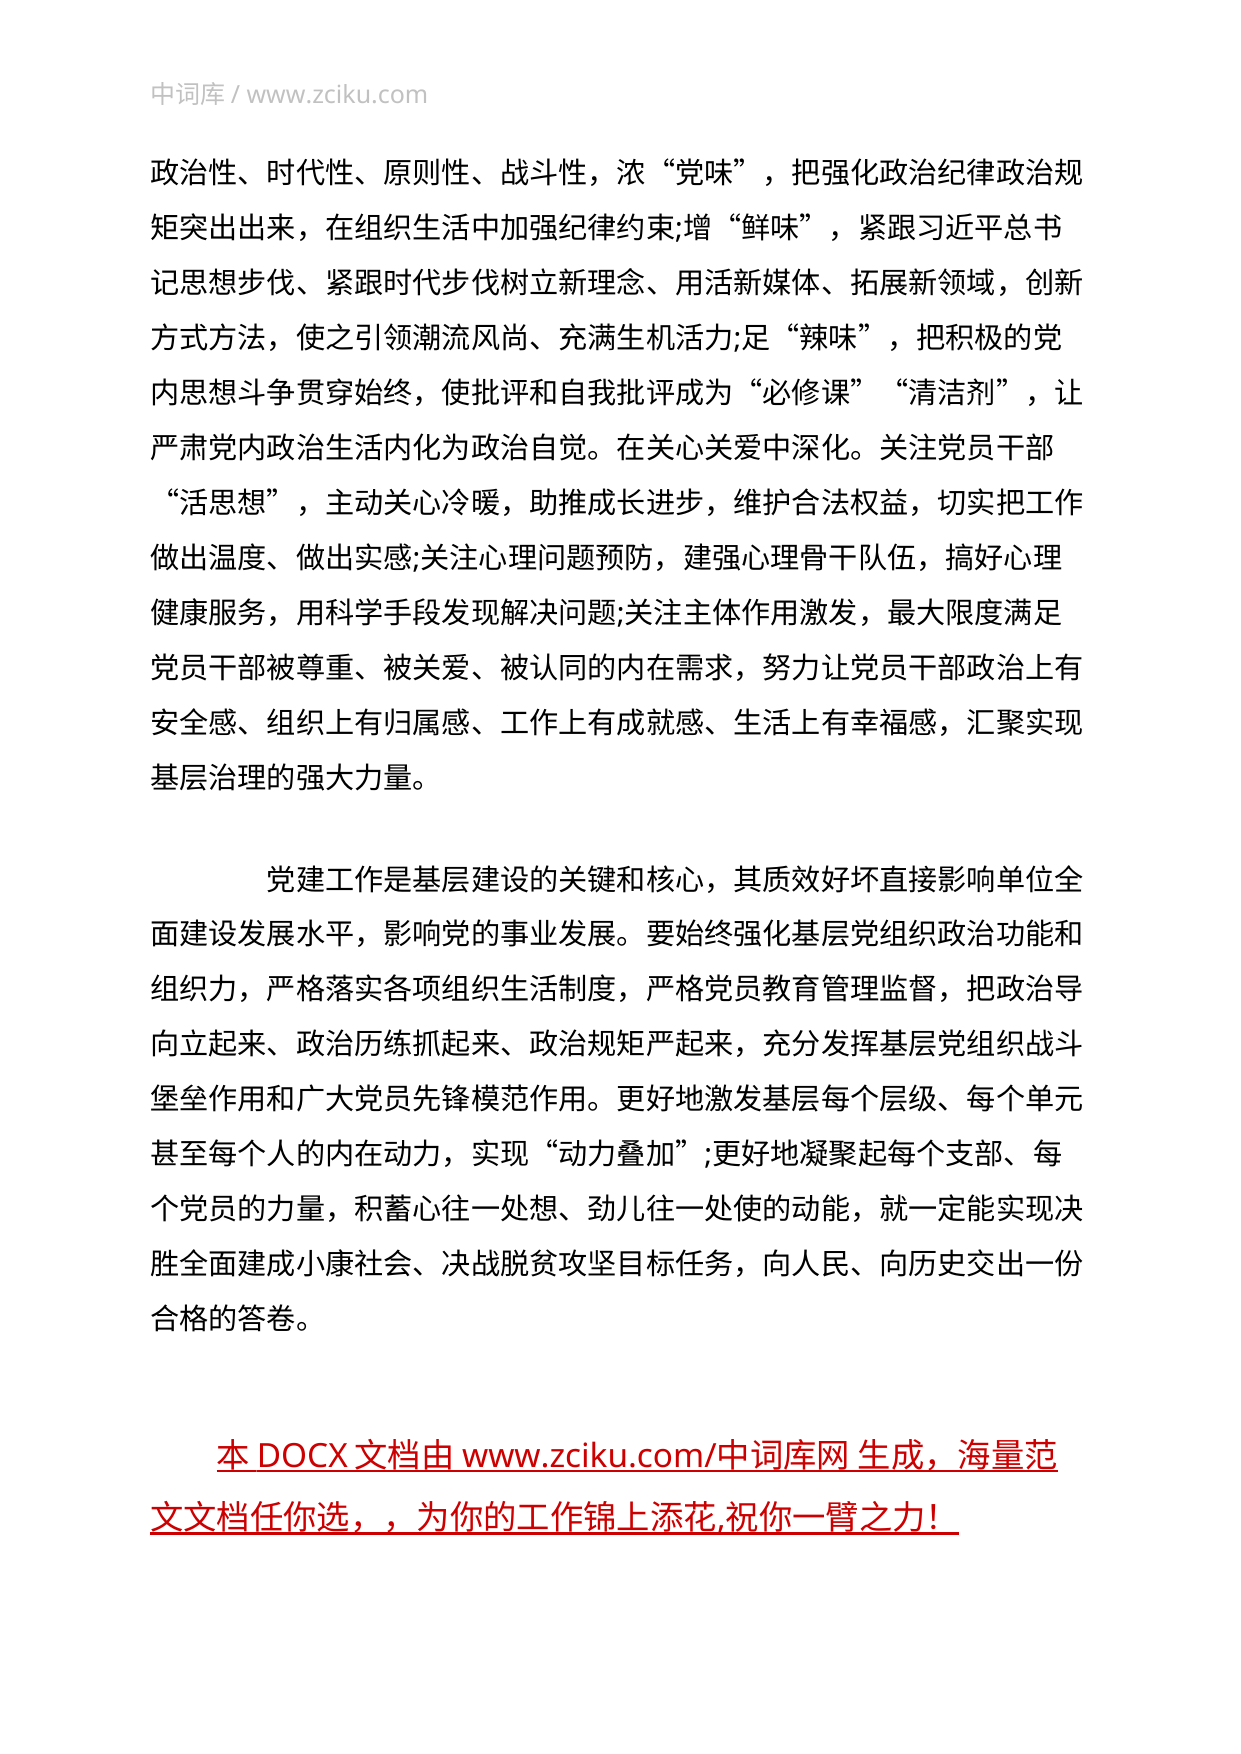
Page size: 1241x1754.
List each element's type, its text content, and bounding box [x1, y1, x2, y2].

text 党建工作是基层建设的关键和核心，其质效好坏直接影响单位全面建设发展水平，影响党的事业发展。要始终强化基层党组织政治功能和组织力，严格落实各项组织生活制度，严格党员教育管理监督，把政治导向立起来、政治历练抓起来、政治规矩严起来，充分发挥基层党组织战斗堡垒作用和广大党员先锋模范作用。更好地激发基层每个层级、每个单元甚至每个人的内在动力，实现“动力叠加”;更好地凝聚起每个支部、每个党员的力量，积蓄心往一处想、劲儿往一处使的动能，就一定能实现决胜全面建成小康社会、决战脱贫攻坚目标任务，向人民、向历史交出一份合格的答卷。 [150, 856, 1090, 1338]
text 本DOCX文档由 www.zciku.com/中词库网 生成，海量范文文档任你选，，为你的工作锦上添花,祝你一臂之力！ [150, 1428, 1090, 1539]
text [150, 150, 1090, 797]
